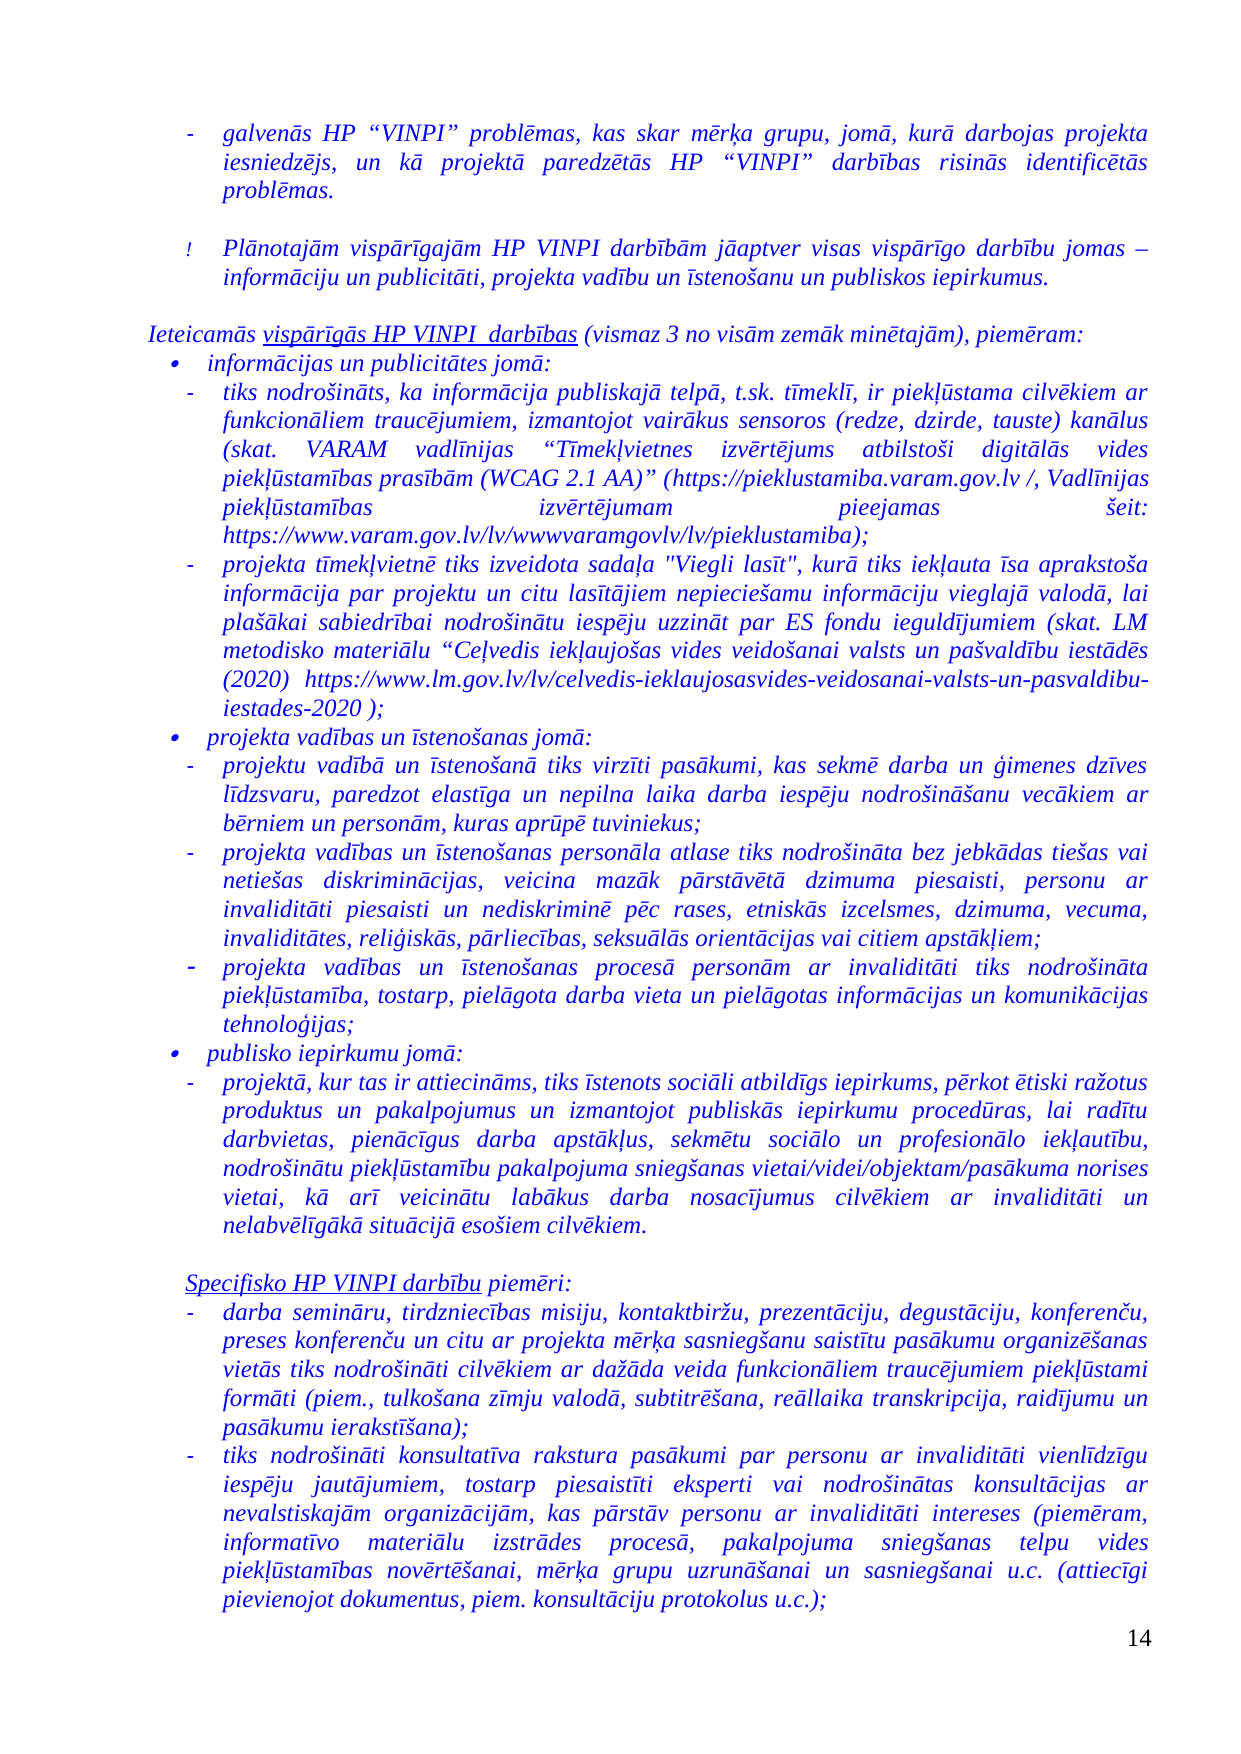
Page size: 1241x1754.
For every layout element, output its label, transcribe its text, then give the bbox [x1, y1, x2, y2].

text Ieteicamās vispārīgās HP VINPI darbības (vismaz 3 no visām zemāk minētajām), piemēram: [148, 319, 1152, 348]
text Specifisko HP VINPI darbību piemēri: [185, 1268, 1152, 1297]
list informācijas un publicitātes jomā: [169, 348, 1152, 377]
list projekta vadības un īstenošanas jomā: [169, 722, 1152, 751]
list tiks nodrošināts, ka informācija publiskajā telpā, t.sk. tīmeklī, ir piekļūstama cilvēkiem ar funkcionāliem traucējumiem, izmantojot vairākus sensoros (redze, dzirde, tauste) kanālus (skat. VARAM vadlīnijas “Tīmekļvietnes izvērtējums atbilstoši digitālās vides piekļūstamības prasībām (WCAG 2.1 AA)” (https://pieklustamiba.varam.gov.lv /, Vadlīnijas piekļūstamības izvērtējumam pieejamas šeit: https://www.varam.gov.lv/lv/wwwvaramgovlv/lv/pieklustamiba); [185, 377, 1152, 549]
list projekta tīmekļvietnē tiks izveidota sadaļa "Viegli lasīt", kurā tiks iekļauta īsa aprakstoša informācija par projektu un citu lasītājiem nepieciešamu informāciju vieglajā valodā, lai plašākai sabiedrībai nodrošinātu iespēju uzzināt par ES fondu ieguldījumiem (skat. LM metodisko materiālu “Ceļvedis iekļaujošas vides veidošanai valsts un pašvaldību iestādēs (2020) https://www.lm.gov.lv/lv/celvedis-ieklaujosasvides-veidosanai-valsts-un-pasvaldibu-iestades-2020 ); [185, 549, 1152, 722]
list projekta vadības un īstenošanas personāla atlase tiks nodrošināta bez jebkādas tiešas vai netiešas diskriminācijas, veicina mazāk pārstāvētā dzimuma piesaisti, personu ar invaliditāti piesaisti un nediskriminē pēc rases, etniskās izcelsmes, dzimuma, vecuma, invaliditātes, reliģiskās, pārliecības, seksuālās orientācijas vai citiem apstākļiem; [185, 837, 1152, 952]
list Plānotajām vispārīgajām HP VINPI darbībām jāaptver visas vispārīgo darbību jomas – informāciju un publicitāti, projekta vadību un īstenošanu un publiskos iepirkumus. [185, 233, 1152, 291]
list tiks nodrošināti konsultatīva rakstura pasākumi par personu ar invaliditāti vienlīdzīgu iespēju jautājumiem, tostarp piesaistīti eksperti vai nodrošinātas konsultācijas ar nevalstiskajām organizācijām, kas pārstāv personu ar invaliditāti intereses (piemēram, informatīvo materiālu izstrādes procesā, pakalpojuma sniegšanas telpu vides piekļūstamības novērtēšanai, mērķa grupu uzrunāšanai un sasniegšanai u.c. (attiecīgi pievienojot dokumentus, piem. konsultāciju protokolus u.c.); [185, 1441, 1152, 1613]
list darba semināru, tirdzniecības misiju, kontaktbiržu, prezentāciju, degustāciju, konferenču, preses konferenču un citu ar projekta mērķa sasniegšanu saistītu pasākumu organizēšanas vietās tiks nodrošināti cilvēkiem ar dažāda veida funkcionāliem traucējumiem piekļūstami formāti (piem., tulkošana zīmju valodā, subtitrēšana, reāllaika transkripcija, raidījumu un pasākumu ierakstīšana); [185, 1297, 1152, 1441]
list projekta vadības un īstenošanas procesā personām ar invaliditāti tiks nodrošināta piekļūstamība, tostarp, pielāgota darba vieta un pielāgotas informācijas un komunikācijas tehnoloģijas; [185, 952, 1152, 1038]
list publisko iepirkumu jomā: [169, 1038, 1152, 1067]
list galvenās HP “VINPI” problēmas, kas skar mērķa grupu, jomā, kurā darbojas projekta iesniedzējs, un kā projektā paredzētās HP “VINPI” darbības risinās identificētās problēmas. [185, 118, 1152, 204]
list projektu vadībā un īstenošanā tiks virzīti pasākumi, kas sekmē darba un ģimenes dzīves līdzsvaru, paredzot elastīga un nepilna laika darba iespēju nodrošināšanu vecākiem ar bērniem un personām, kuras aprūpē tuviniekus; [185, 751, 1152, 837]
list projektā, kur tas ir attiecināms, tiks īstenots sociāli atbildīgs iepirkums, pērkot ētiski ražotus produktus un pakalpojumus un izmantojot publiskās iepirkumu procedūras, lai radītu darbvietas, pienācīgus darba apstākļus, sekmētu sociālo un profesionālo iekļautību, nodrošinātu piekļūstamību pakalpojuma sniegšanas vietai/videi/objektam/pasākuma norises vietai, kā arī veicinātu labākus darba nosacījumus cilvēkiem ar invaliditāti un nelabvēlīgākā situācijā esošiem cilvēkiem. [185, 1067, 1152, 1239]
